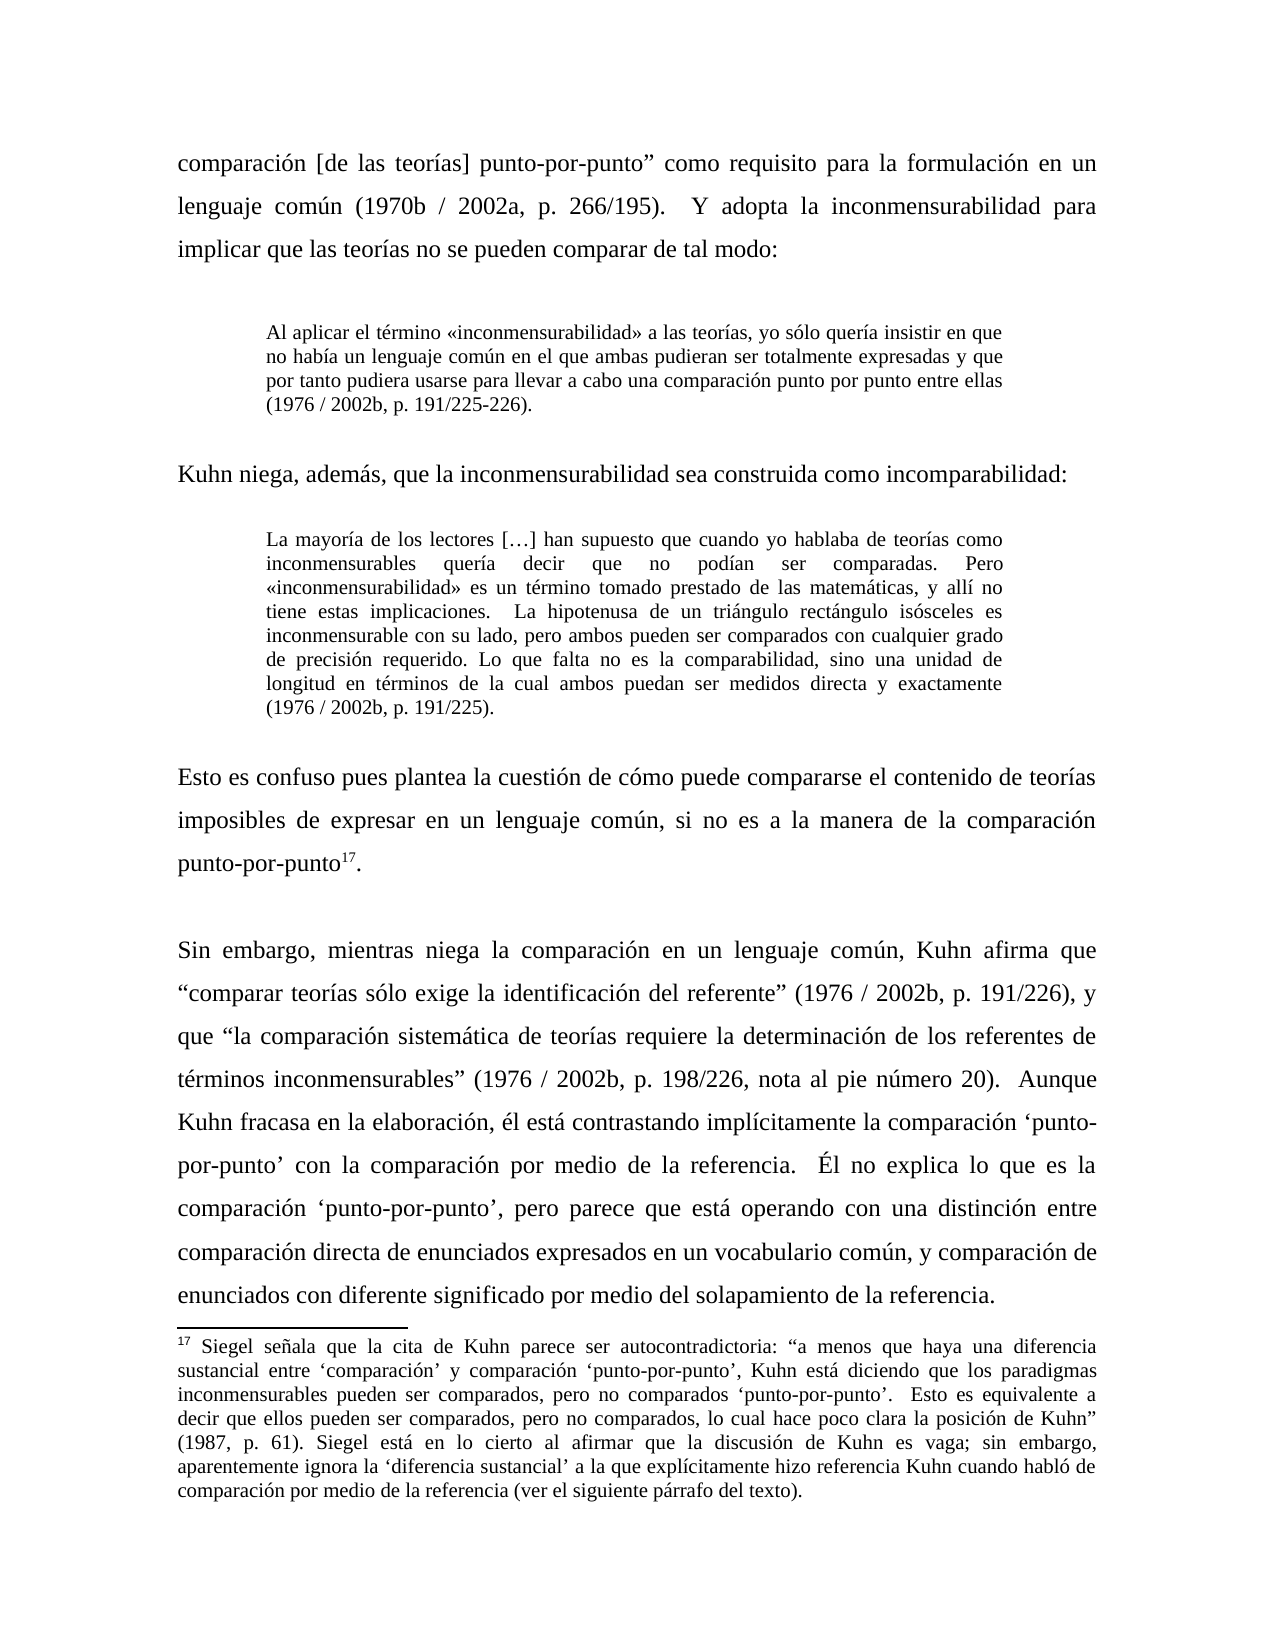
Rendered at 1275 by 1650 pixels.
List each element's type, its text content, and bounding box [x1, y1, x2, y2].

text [177, 148, 1098, 263]
text La mayoría de los lectores […] han supuesto que cuando yo hablaba de teorías como inconmensurables quería decir que no podían ser comparadas. Pero «inconmensurabilidad» es un término tomado prestado de las matemáticas, y allí no tiene estas implicaciones. La hipotenusa de un triángulo rectángulo isósceles es inconmensurable con su lado, pero ambos pueden ser comparados con cualquier grado de precisión requerido. Lo que falta no es la comparabilidad, sino una unidad de longitud en términos de la cual ambos puedan ser medidos directa y exactamente (1976 / 2002b, p. 191/225). [266, 527, 1004, 719]
text Al aplicar el término «inconmensurabilidad» a las teorías, yo sólo quería insistir en que no había un lenguaje común en el que ambas pudieran ser totalmente expresadas y que por tanto pudiera usarse para llevar a cabo una comparación punto por punto entre ellas (1976 / 2002b, p. 191/225-226). [266, 320, 1004, 416]
text Kuhn niega, además, que la inconmensurabilidad sea construida como incomparabilidad: [177, 459, 1098, 488]
text Esto es confuso pues plantea la cuestión de cómo puede compararse el contenido de teorías imposibles de expresar en un lenguaje común, si no es a la manera de la comparación punto-por-punto. [177, 762, 1098, 877]
text Sin embargo, mientras niega la comparación en un lenguaje común, Kuhn afirma que “comparar teorías sólo exige la identificación del referente” (1976 / 2002b, p. 191/226), y que “la comparación sistemática de teorías requiere la determinación de los referentes de términos inconmensurables” (1976 / 2002b, p. 198/226, nota al pie número 20). Aunque Kuhn fracasa en la elaboración, él está contrastando implícitamente la comparación ‘punto-por-punto’ con la comparación por medio de la referencia. Él no explica lo que es la comparación ‘punto-por-punto’, pero parece que está operando con una distinción entre comparación directa de enunciados expresados en un vocabulario común, y comparación de enunciados con diferente significado por medio del solapamiento de la referencia. [177, 935, 1098, 1308]
